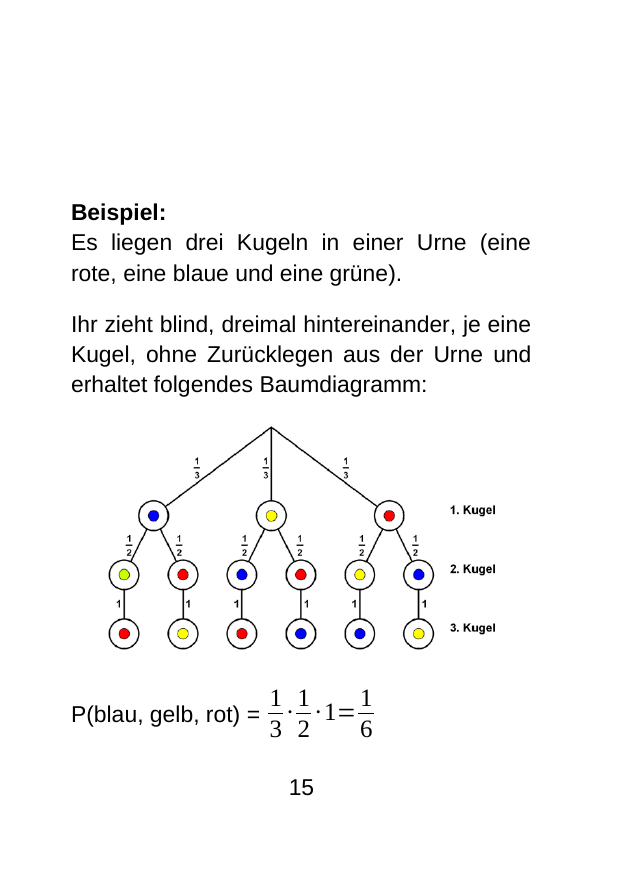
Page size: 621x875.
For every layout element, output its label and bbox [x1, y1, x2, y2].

picture [102, 422, 500, 658]
